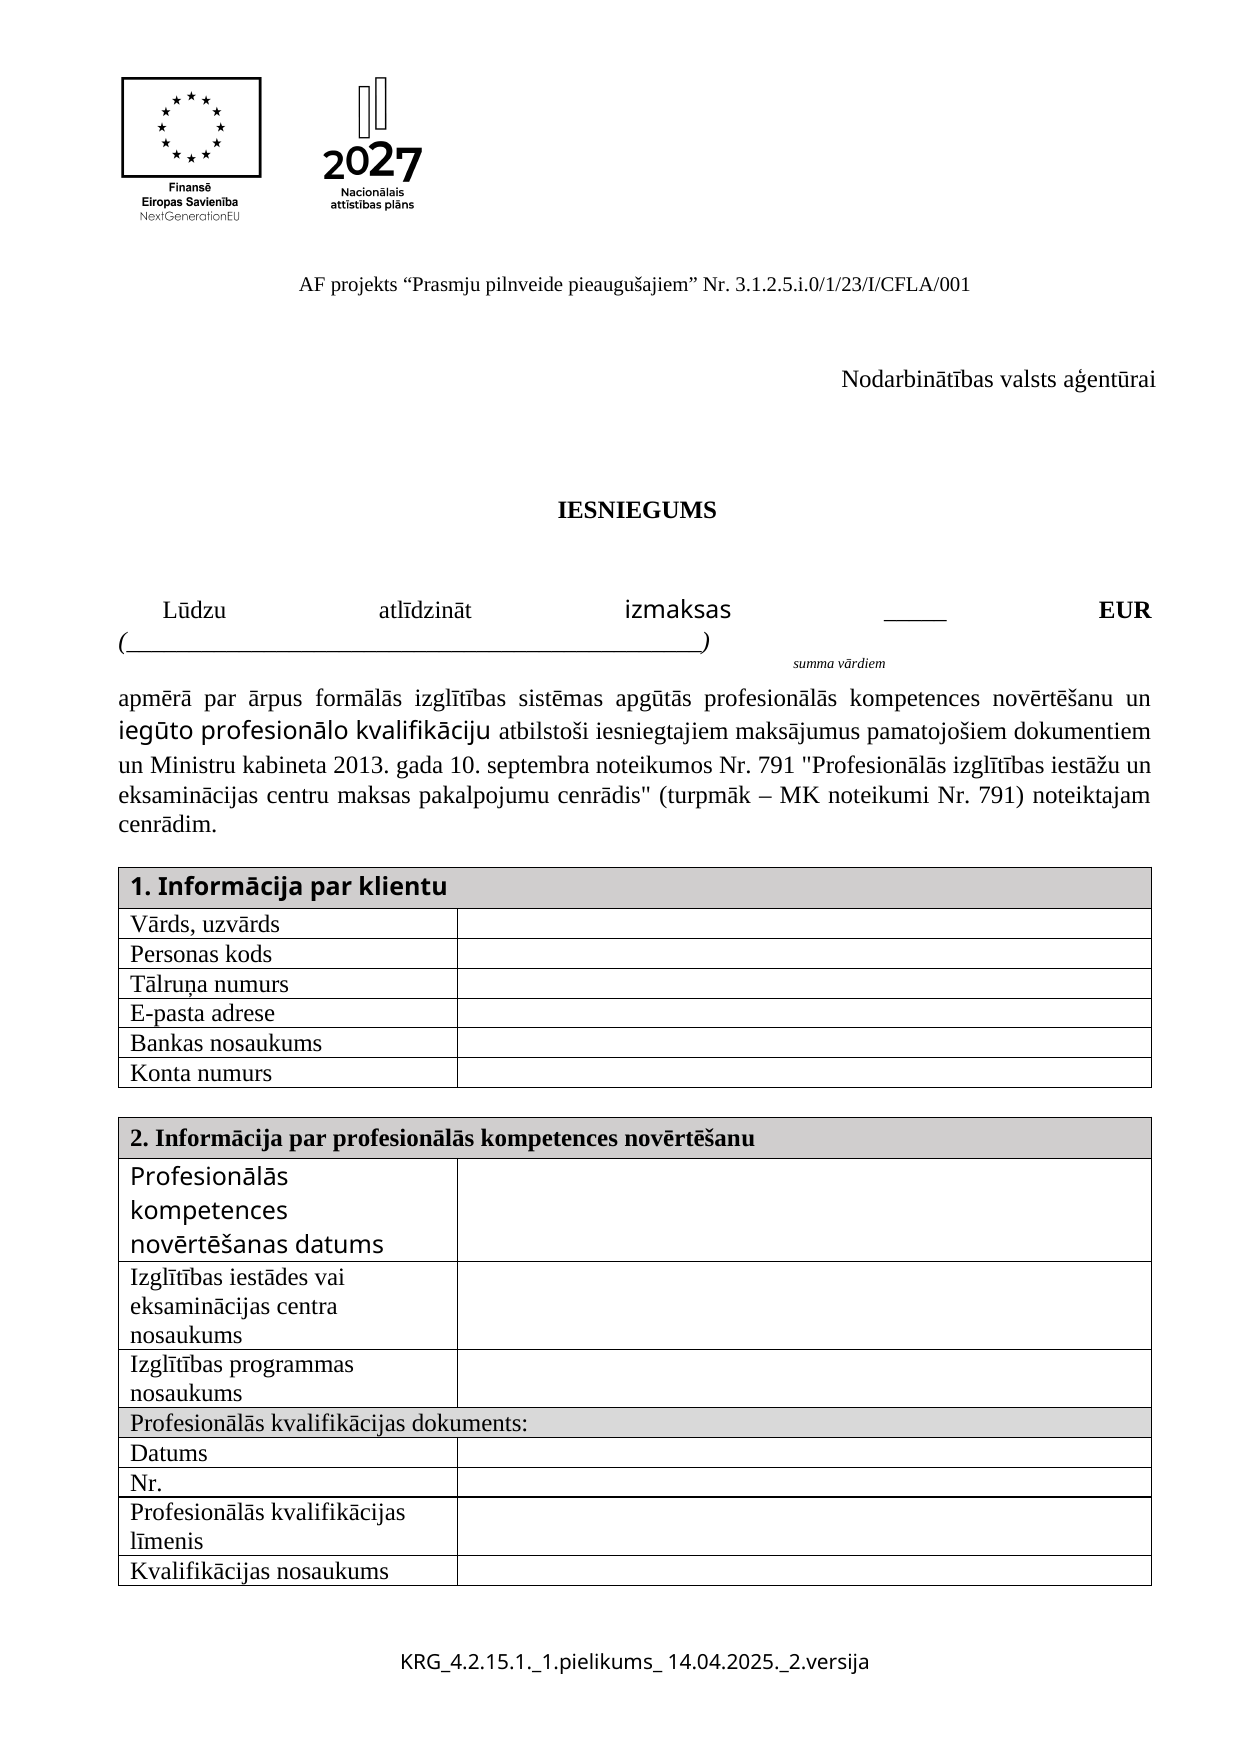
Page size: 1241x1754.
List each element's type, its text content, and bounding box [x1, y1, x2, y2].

table_cell Kvalifikācijas nosaukums [119, 1556, 457, 1585]
table_cell Nr. [119, 1468, 457, 1496]
picture [118, 73, 425, 224]
table_cell Konta numurs [119, 1058, 457, 1087]
text summa vārdiem [118, 655, 1152, 683]
table_cell Izglītības iestādes vai eksaminācijas centra nosaukums [119, 1262, 457, 1348]
table_cell [458, 1556, 1151, 1585]
table_cell [458, 1058, 1151, 1087]
subtitle IESNIEGUMS [118, 495, 1156, 524]
table_cell Tālruņa numurs [119, 969, 457, 997]
table_header 1. Informācija par klientu [119, 868, 1151, 908]
table_cell Bankas nosaukums [119, 1028, 457, 1057]
table_cell Profesionālās kvalifikācijas dokuments: [119, 1408, 1151, 1437]
table_cell [458, 1159, 1151, 1261]
table_cell Datums [119, 1438, 457, 1467]
text apmērā par ārpus formālās izglītības sistēmas apgūtās profesionālās kompetences novērtēšanu un iegūto profesionālo kvalifikāciju atbilstoši iesniegtajiem maksājumus pamatojošiem dokumentiem un Ministru kabineta 2013. gada 10. septembra noteikumos Nr. 791 "Profesionālās izglītības iestāžu un eksaminācijas centru maksas pakalpojumu cenrādis" (turpmāk – MK noteikumi Nr. 791) noteiktajam cenrādim. [118, 683, 1152, 838]
table_cell Personas kods [119, 939, 457, 968]
table_cell [458, 999, 1151, 1027]
table_cell [458, 1262, 1151, 1348]
table_cell Vārds, uzvārds [119, 909, 457, 938]
table_cell Profesionālās kompetences novērtēšanas datums [119, 1159, 457, 1261]
table_cell [458, 1468, 1151, 1496]
table_cell [458, 969, 1151, 997]
table_cell [458, 939, 1151, 968]
table_cell Izglītības programmas nosaukums [119, 1350, 457, 1407]
table_cell Profesionālās kvalifikācijas līmenis [119, 1498, 457, 1555]
table_cell [458, 1028, 1151, 1057]
table_cell [458, 909, 1151, 938]
subtitle Nodarbinātības valsts aģentūrai [118, 364, 1156, 393]
table_cell [458, 1438, 1151, 1467]
table_cell [458, 1350, 1151, 1407]
table_header 2. Informācija par profesionālās kompetences novērtēšanu [119, 1118, 1151, 1158]
text Lūdzu atlīdzināt izmaksas _____ EUR (______________________________________________) [118, 592, 1152, 655]
table_cell [458, 1498, 1151, 1555]
table_cell E-pasta adrese [119, 999, 457, 1027]
